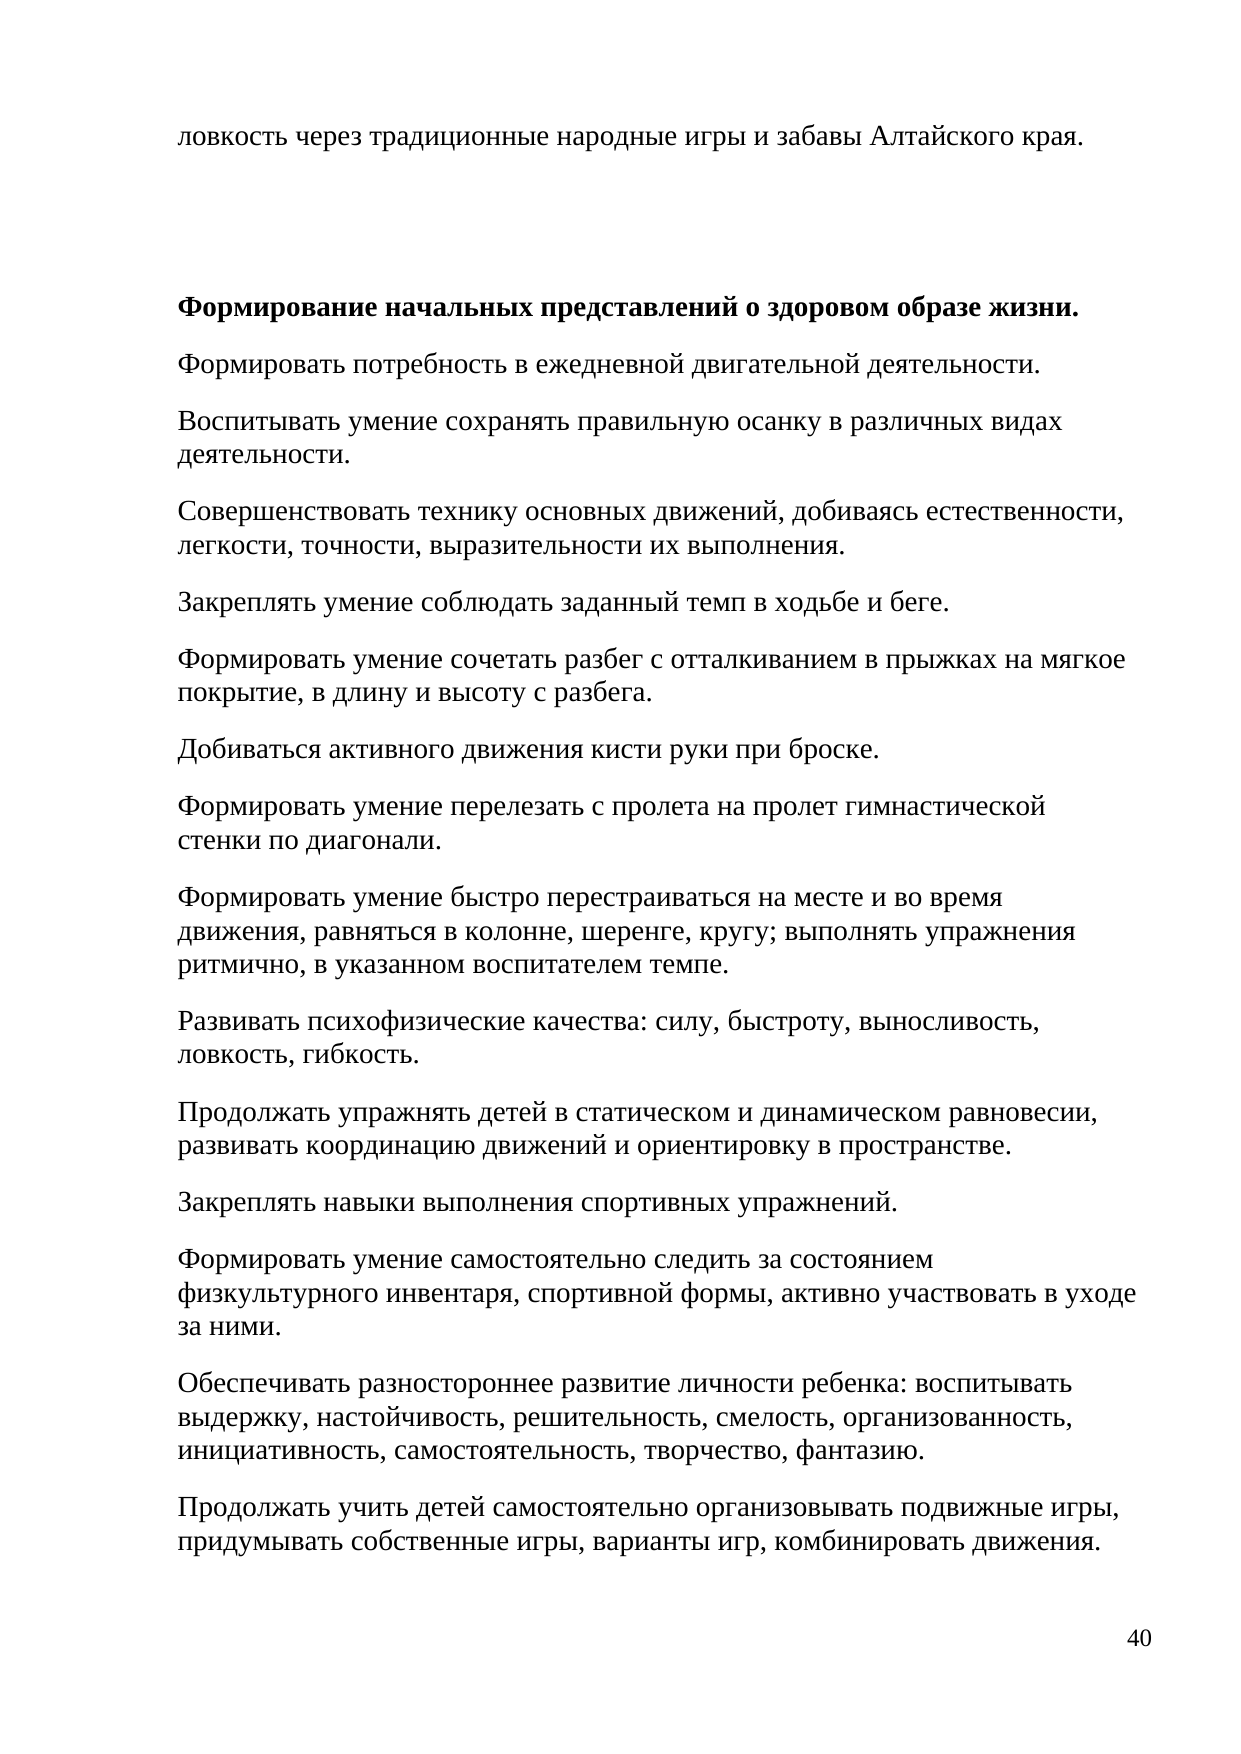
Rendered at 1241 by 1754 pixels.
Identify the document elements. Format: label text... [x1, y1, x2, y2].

text Формировать умение самостоятельно следить за состоянием физкультурного инвентаря, спортивной формы, активно участвовать в уходе за ними. [177, 1241, 1137, 1342]
text Воспитывать умение сохранять правильную осанку в различных видах деятельности. [177, 403, 1137, 470]
text Формировать умение сочетать разбег с отталкиванием в прыжках на мягкое покрытие, в длину и высоту с разбега. [177, 641, 1137, 708]
text Закреплять навыки выполнения спортивных упражнений. [177, 1184, 1137, 1218]
text Обеспечивать разностороннее развитие личности ребенка: воспитывать выдержку, настойчивость, решительность, смелость, организованность, инициативность, самостоятельность, творчество, фантазию. [177, 1365, 1137, 1466]
list ловкость через традиционные народные игры и забавы Алтайского края. [177, 118, 1137, 152]
text Формировать потребность в ежедневной двигательной деятельности. [177, 346, 1137, 379]
text Совершенствовать технику основных движений, добиваясь естественности, легкости, точности, выразительности их выполнения. [177, 493, 1137, 561]
text Добиваться активного движения кисти руки при броске. [177, 732, 1137, 765]
text Формировать умение быстро перестраиваться на месте и во время движения, равняться в колонне, шеренге, кругу; выполнять упражнения ритмично, в указанном воспитателем темпе. [177, 879, 1137, 980]
text Продолжать упражнять детей в статическом и динамическом равновесии, развивать координацию движений и ориентировку в пространстве. [177, 1094, 1137, 1161]
text Продолжать учить детей самостоятельно организовывать подвижные игры, придумывать собственные игры, варианты игр, комбинировать движения. [177, 1489, 1137, 1556]
text Формировать умение перелезать с пролета на пролет гимнастической стенки по диагонали. [177, 788, 1137, 856]
text Формирование начальных представлений о здоровом образе жизни. [177, 289, 1137, 323]
text Закреплять умение соблюдать заданный темп в ходьбе и беге. [177, 584, 1137, 618]
text Развивать психофизические качества: силу, быстроту, выносливость, ловкость, гибкость. [177, 1003, 1137, 1070]
